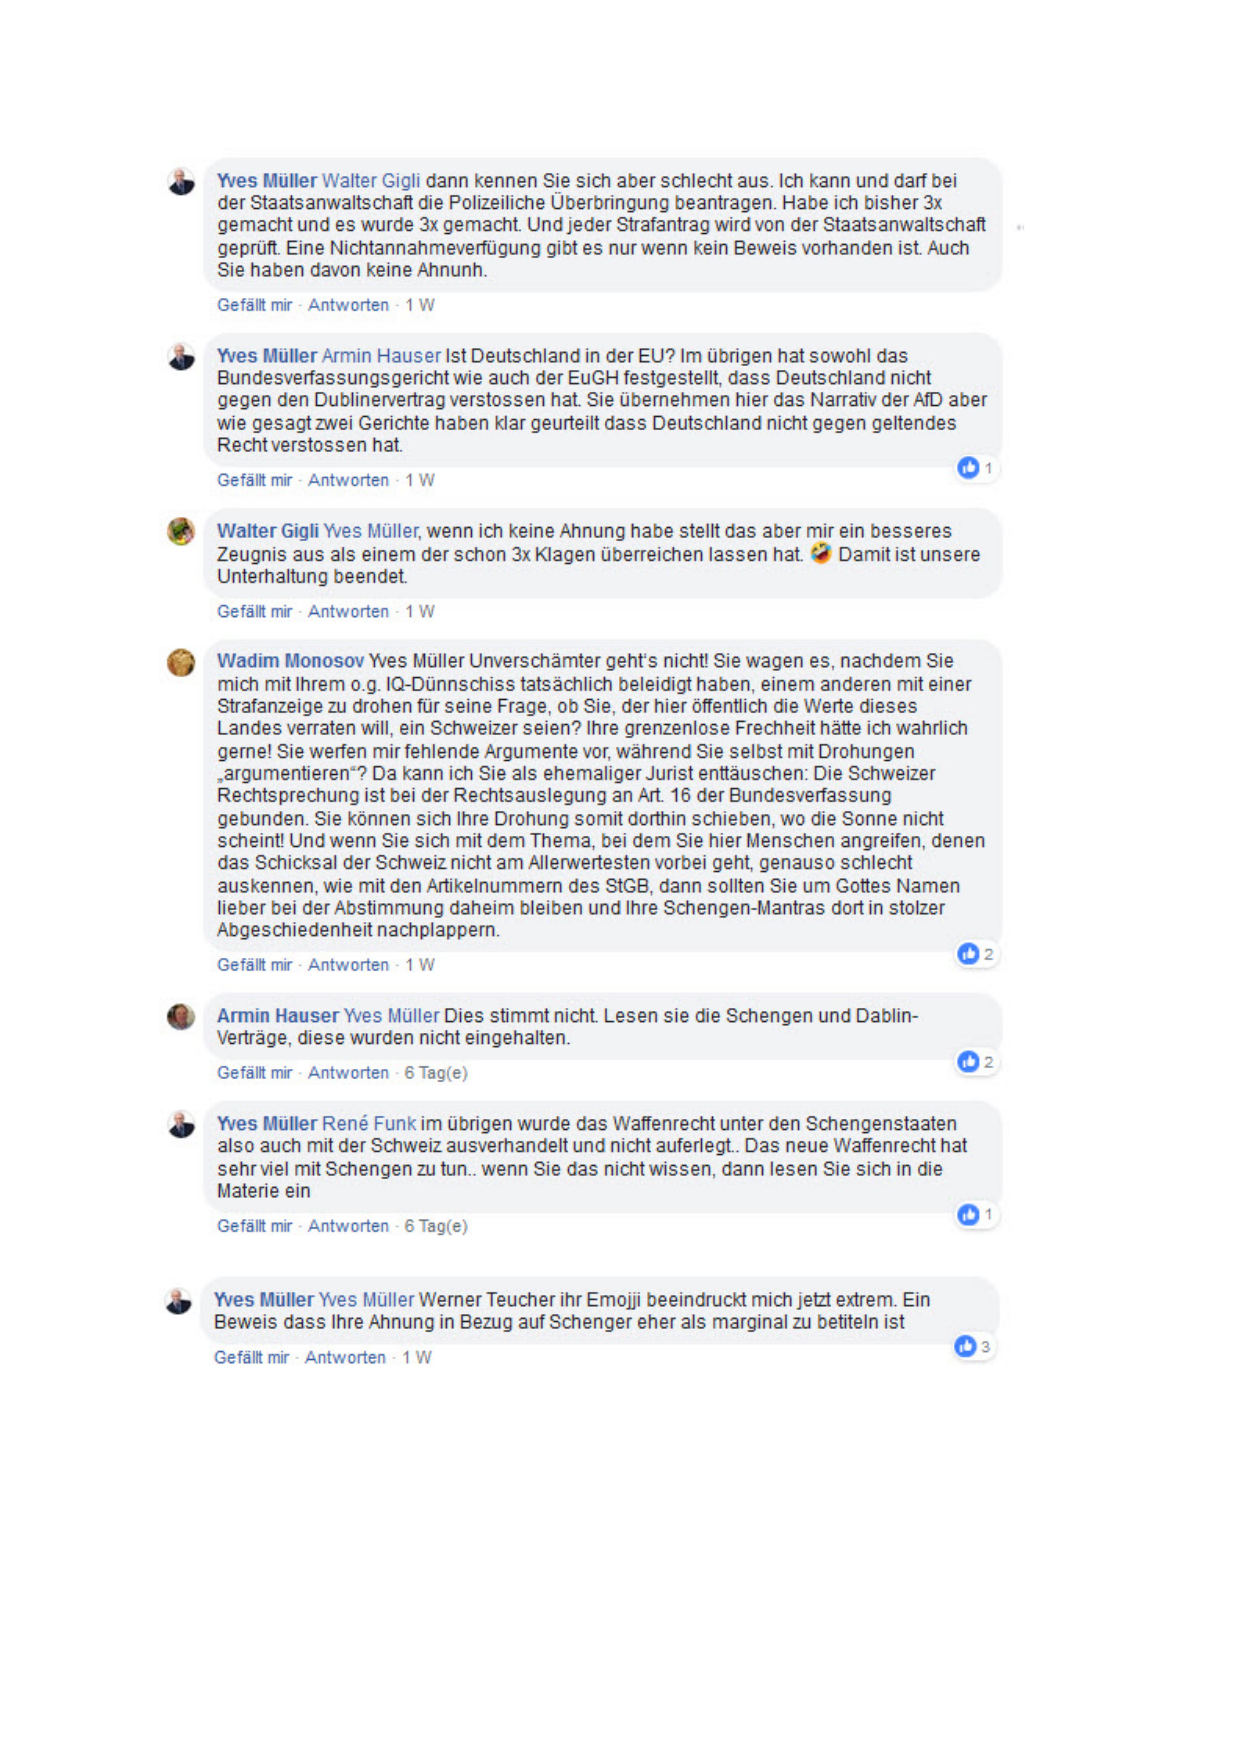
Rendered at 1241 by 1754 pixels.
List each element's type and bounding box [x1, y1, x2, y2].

picture [147, 1264, 1014, 1378]
picture [147, 147, 1025, 1240]
